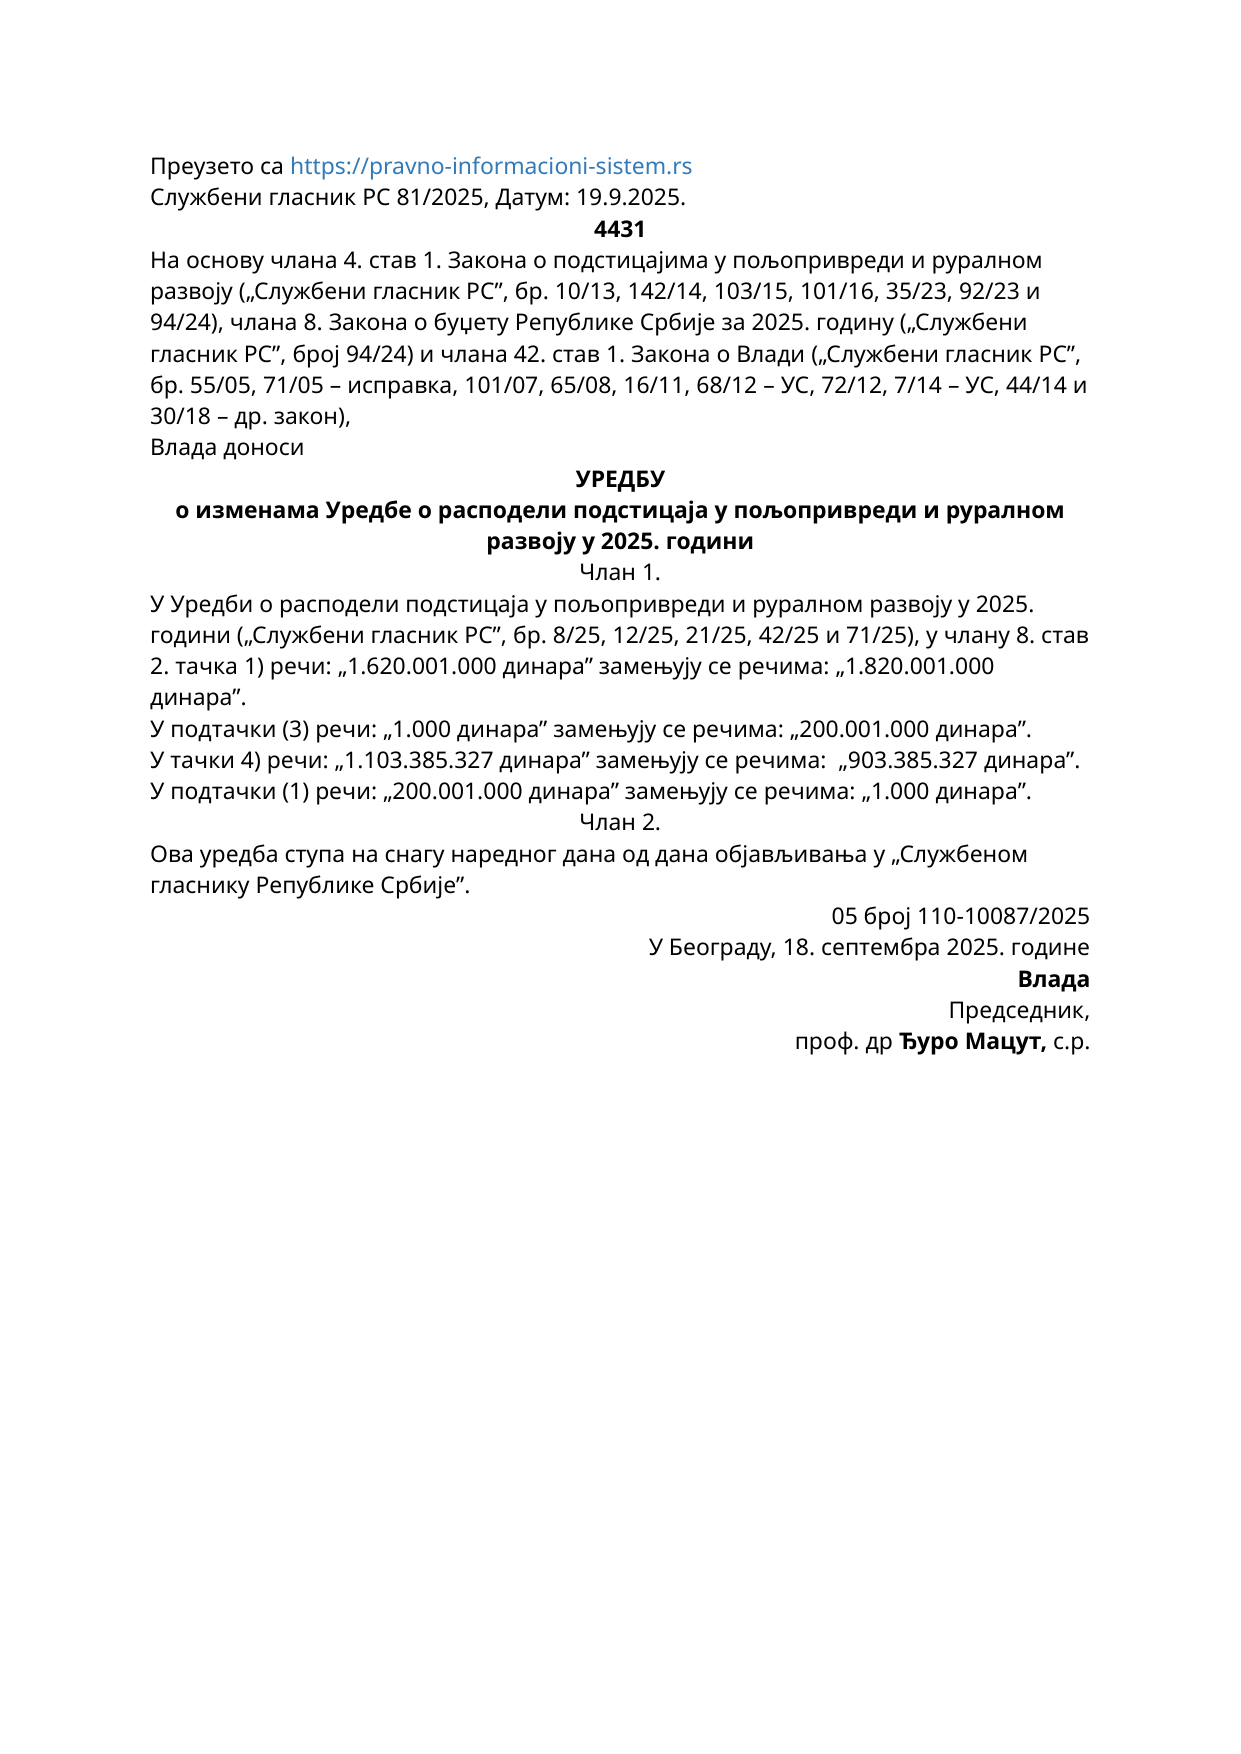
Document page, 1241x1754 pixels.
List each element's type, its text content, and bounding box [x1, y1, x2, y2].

text Председник, [150, 994, 1090, 1025]
text У подтачки (1) речи: „200.001.000 динара” замењују се речима: „1.000 динара”. [150, 775, 1090, 806]
text о изменама Уредбе о расподели подстицаја у пољопривреди и руралном развоју у 2025. години [150, 494, 1090, 556]
text На основу члана 4. став 1. Закона о подстицајима у пољопривреди и руралном развоју („Службени гласник РС”, бр. 10/13, 142/14, 103/15, 101/16, 35/23, 92/23 и 94/24), члана 8. Закона о буџету Републике Србије за 2025. годину („Службени гласник РС”, брoj 94/24) и члана 42. став 1. Закона о Влади („Службени гласник РС”, бр. 55/05, 71/05 – исправка, 101/07, 65/08, 16/11, 68/12 – УС, 72/12, 7/14 – УС, 44/14 и 30/18 – др. закон), [150, 244, 1090, 431]
text УРЕДБУ [150, 462, 1090, 494]
text У тачки 4) речи: „1.103.385.327 динара” замењују се речима: „903.385.327 динара”. [150, 744, 1090, 775]
text У Уредби о расподели подстицаја у пољопривреди и руралном развоју у 2025. години („Службени гласник РС”, бр. 8/25, 12/25, 21/25, 42/25 и 71/25), у члану 8. став 2. тачка 1) речи: „1.620.001.000 динара” замењују се речима: „1.820.001.000 динара”. [150, 587, 1090, 712]
text Преузето са https://pravno-informacioni-sistem.rs [150, 150, 1090, 181]
text проф. др Ђуро Мацут, с.р. [150, 1025, 1090, 1056]
text У подтачки (3) речи: „1.000 динара” замењују се речима: „200.001.000 динара”. [150, 712, 1090, 744]
text 05 број 110-10087/2025 [150, 900, 1090, 931]
text Члан 1. [150, 556, 1090, 587]
text Ова уредба ступа на снагу наредног дана од дана објављивања у „Службеном гласнику Републике Србије”. [150, 837, 1090, 900]
text Влада доноси [150, 431, 1090, 462]
text 4431 [150, 212, 1090, 244]
text У Београду, 18. септембра 2025. године [150, 931, 1090, 962]
text Члан 2. [150, 806, 1090, 837]
text Влада [150, 962, 1090, 994]
text Службени гласник РС 81/2025, Датум: 19.9.2025. [150, 181, 1090, 212]
